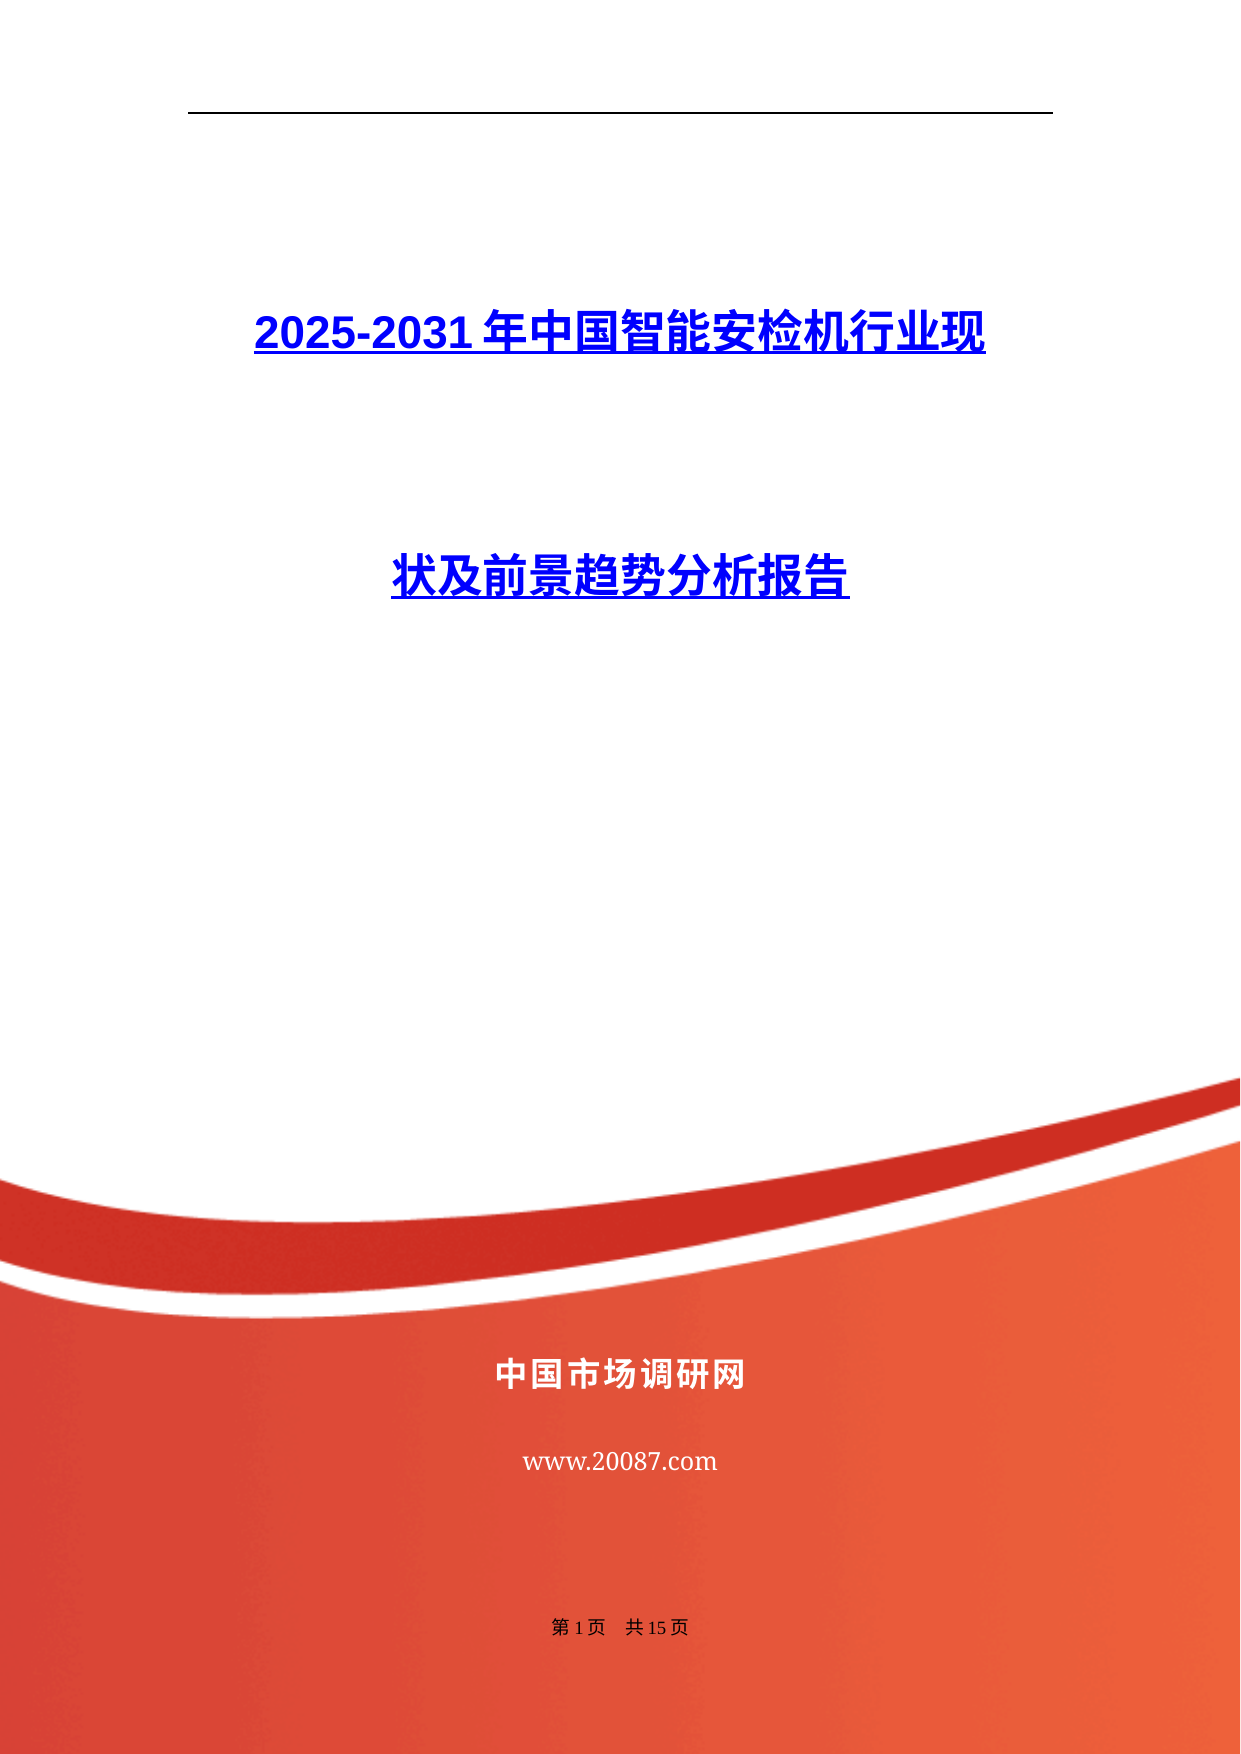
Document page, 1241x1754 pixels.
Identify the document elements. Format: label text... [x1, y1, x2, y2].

text www.20087.com [187, 1428, 1053, 1493]
picture [0, 1006, 1241, 1754]
table_header 2025-2031年中国智能安检机行业现状及前景趋势分析报告 [188, 207, 1053, 773]
subtitle 中国市场调研网 [187, 1339, 1053, 1404]
